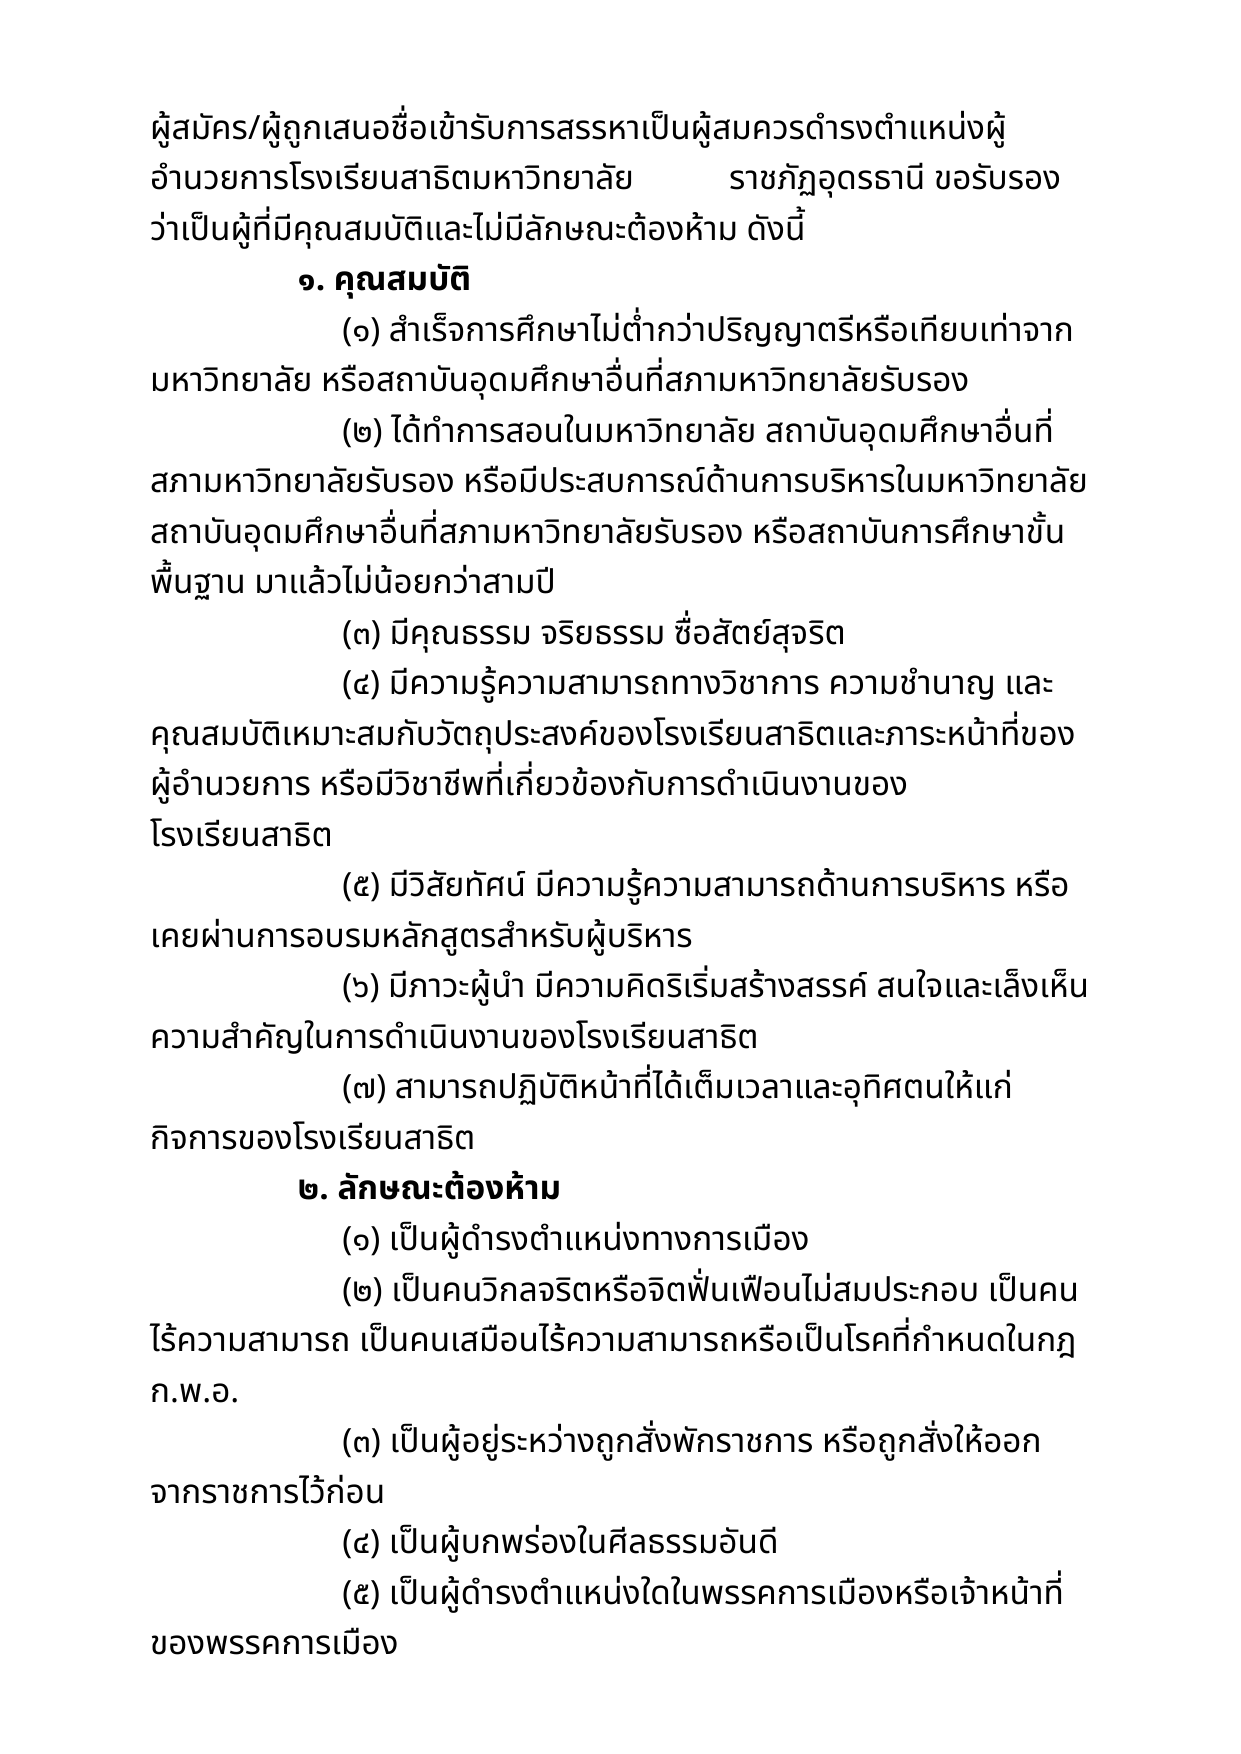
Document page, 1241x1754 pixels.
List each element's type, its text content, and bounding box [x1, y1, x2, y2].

text (๒) เป็นคนวิกลจริตหรือจิตฟั่นเฟือนไม่สมประกอบ เป็นคนไร้ความสามารถ เป็นคนเสมือนไร้ความสามารถหรือเป็นโรคที่กำหนดในกฎ ก.พ.อ. [150, 1265, 1090, 1417]
text (๓) มีคุณธรรม จริยธรรม ซื่อสัตย์สุจริต [150, 608, 1090, 659]
text (๒) ได้ทำการสอนในมหาวิทยาลัย สถาบันอุดมศึกษาอื่นที่สภามหาวิทยาลัยรับรอง หรือมีประสบการณ์ด้านการบริหารในมหาวิทยาลัย สถาบันอุดมศึกษาอื่นที่สภามหาวิทยาลัยรับรอง หรือสถาบันการศึกษาขั้นพื้นฐาน มาแล้วไม่น้อยกว่าสามปี [150, 407, 1090, 608]
text ๒. ลักษณะต้องห้าม [150, 1164, 1090, 1215]
text (๓) เป็นผู้อยู่ระหว่างถูกสั่งพักราชการ หรือถูกสั่งให้ออกจากราชการไว้ก่อน [150, 1417, 1090, 1518]
text (๗) สามารถปฏิบัติหน้าที่ได้เต็มเวลาและอุทิศตนให้แก่กิจการของโรงเรียนสาธิต [150, 1063, 1090, 1164]
text (๑) เป็นผู้ดำรงตำแหน่งทางการเมือง [150, 1215, 1090, 1265]
text (๑) สำเร็จการศึกษาไม่ต่ำกว่าปริญญาตรีหรือเทียบเท่าจากมหาวิทยาลัย หรือสถาบันอุดมศึกษาอื่นที่สภามหาวิทยาลัยรับรอง [150, 306, 1090, 407]
text (๕) มีวิสัยทัศน์ มีความรู้ความสามารถด้านการบริหาร หรือเคยผ่านการอบรมหลักสูตรสำหรับผู้บริหาร [150, 861, 1090, 962]
text (๔) มีความรู้ความสามารถทางวิชาการ ความชำนาญ และคุณสมบัติเหมาะสมกับวัตถุประสงค์ของโรงเรียนสาธิตและภาระหน้าที่ของผู้อำนวยการ หรือมีวิชาชีพที่เกี่ยวข้องกับการดำเนินงานของโรงเรียนสาธิต [150, 659, 1090, 861]
text (๖) มีภาวะผู้นำ มีความคิดริเริ่มสร้างสรรค์ สนใจและเล็งเห็นความสำคัญในการดำเนินงานของโรงเรียนสาธิต [150, 962, 1090, 1063]
text (๕) เป็นผู้ดำรงตำแหน่งใดในพรรคการเมืองหรือเจ้าหน้าที่ของพรรคการเมือง [150, 1569, 1090, 1670]
text ๑. คุณสมบัติ [150, 255, 1090, 306]
text ผู้สมัคร/ผู้ถูกเสนอชื่อเข้ารับการสรรหาเป็นผู้สมควรดำรงตำแหน่งผู้อำนวยการโรงเรียนสาธิตมหาวิทยาลัย ราชภัฏอุดรธานี ขอรับรองว่าเป็นผู้ที่มีคุณสมบัติและไม่มีลักษณะต้องห้าม ดังนี้ [150, 103, 1090, 255]
text (๔) เป็นผู้บกพร่องในศีลธรรมอันดี [150, 1518, 1090, 1569]
